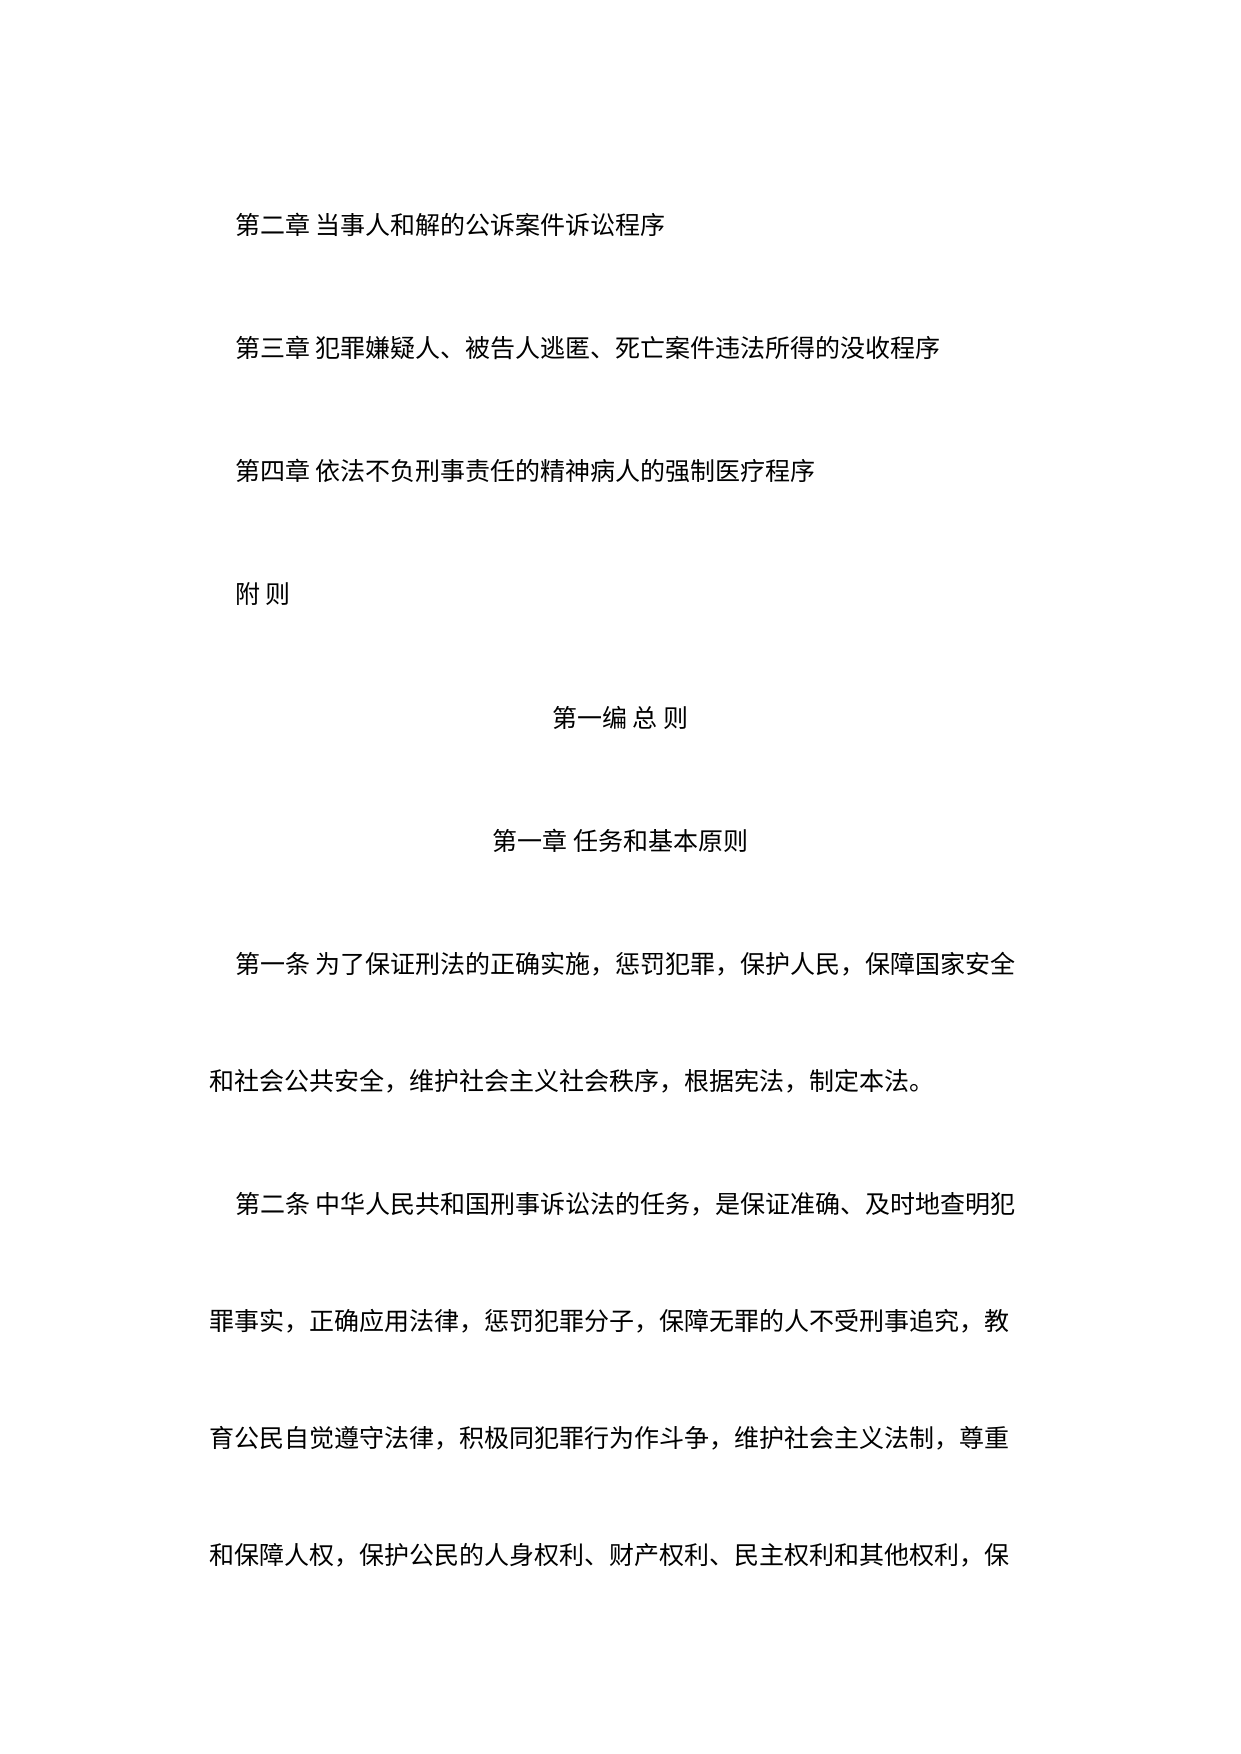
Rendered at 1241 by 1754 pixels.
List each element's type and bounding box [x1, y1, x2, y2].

table_header [209, 162, 1031, 1586]
